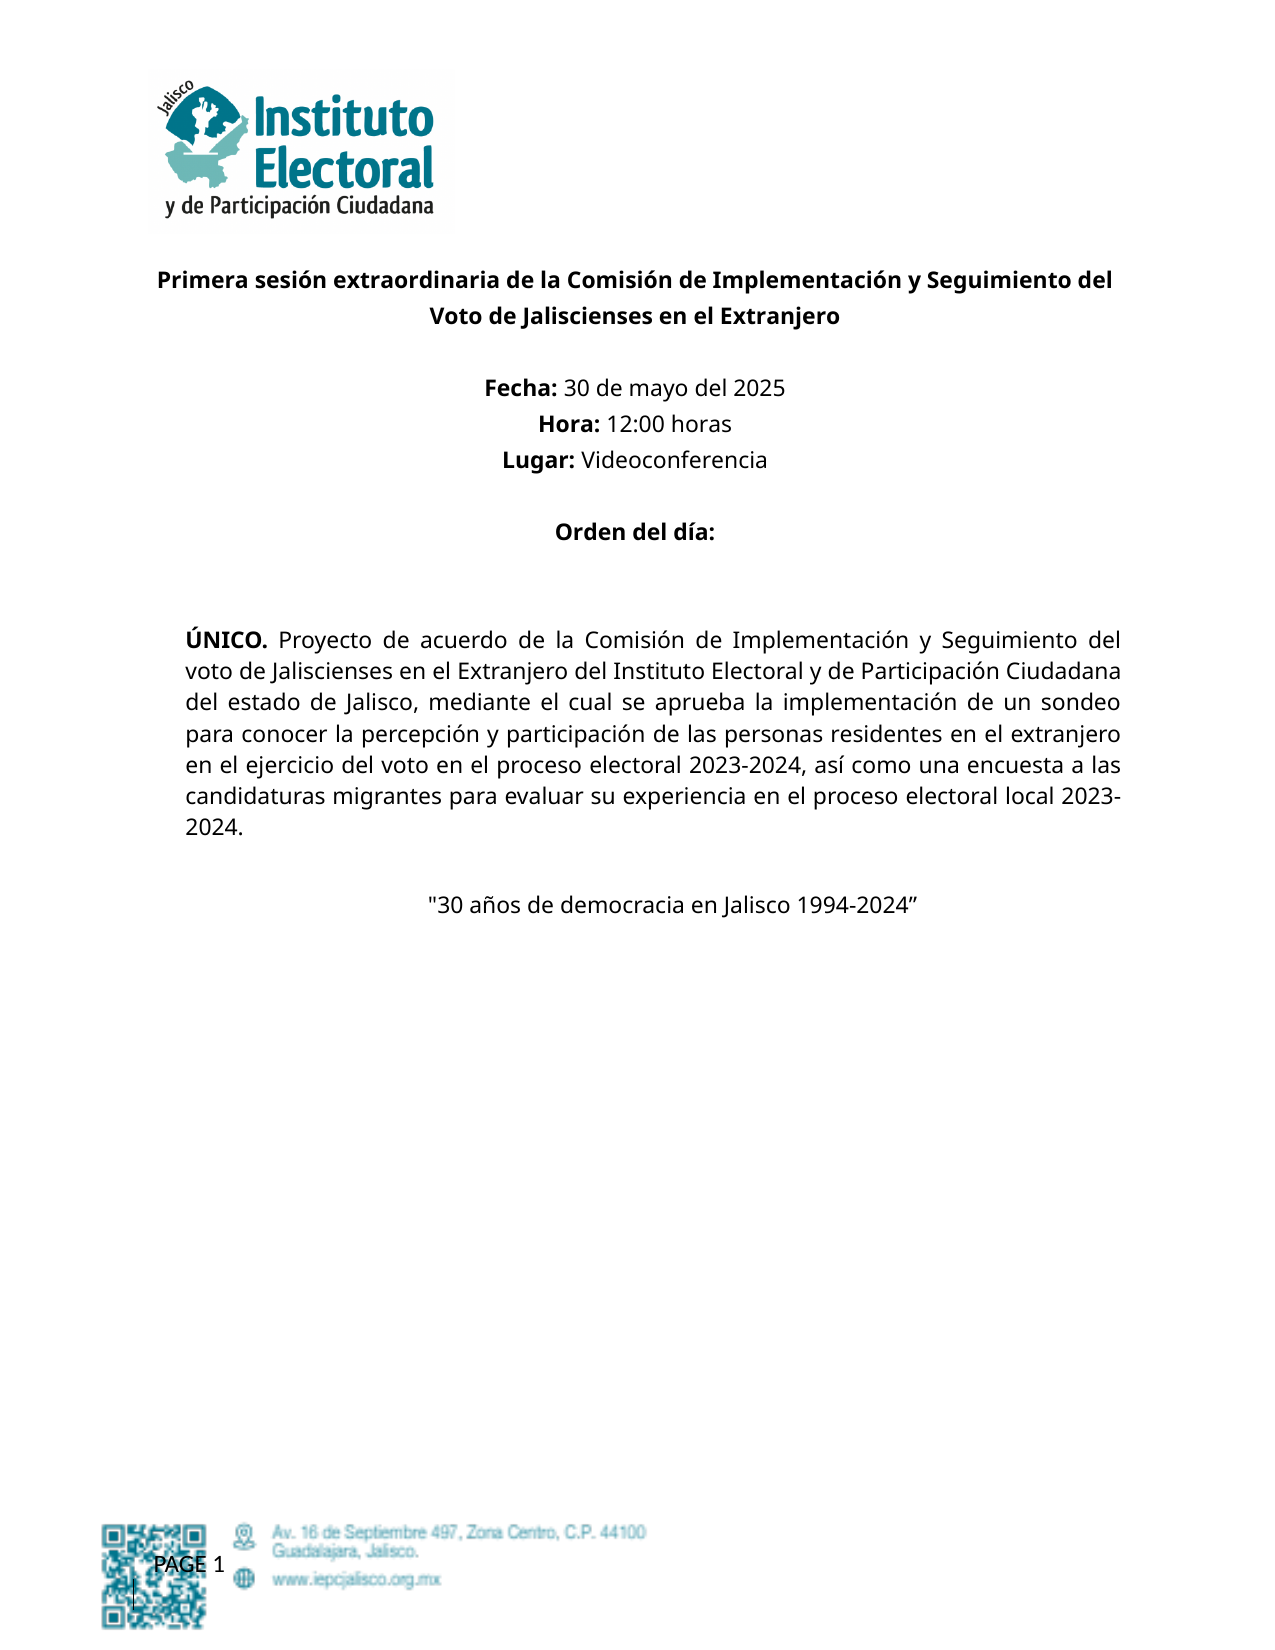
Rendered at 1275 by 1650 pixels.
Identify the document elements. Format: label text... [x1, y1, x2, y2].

text ÚNICO. Proyecto de acuerdo de la Comisión de Implementación y Seguimiento del voto de Jaliscienses en el Extranjero del Instituto Electoral y de Participación Ciudadana del estado de Jalisco, mediante el cual se aprueba la implementación de un sondeo para conocer la percepción y participación de las personas residentes en el extranjero en el ejercicio del voto en el proceso electoral 2023-2024, así como una encuesta a las candidaturas migrantes para evaluar su experiencia en el proceso electoral local 2023-2024. [185, 624, 1122, 842]
text Orden del día: [148, 516, 1122, 547]
text Primera sesión extraordinaria de la Comisión de Implementación y Seguimiento del Voto de Jaliscienses en el Extranjero [148, 264, 1122, 332]
text Lugar: Videoconferencia [148, 444, 1122, 475]
text Hora: 12:00 horas [148, 408, 1122, 439]
list "30 años de democracia en Jalisco 1994-2024” [223, 889, 1122, 921]
picture [147, 69, 455, 234]
text Fecha: 30 de mayo del 2025 [148, 372, 1122, 403]
